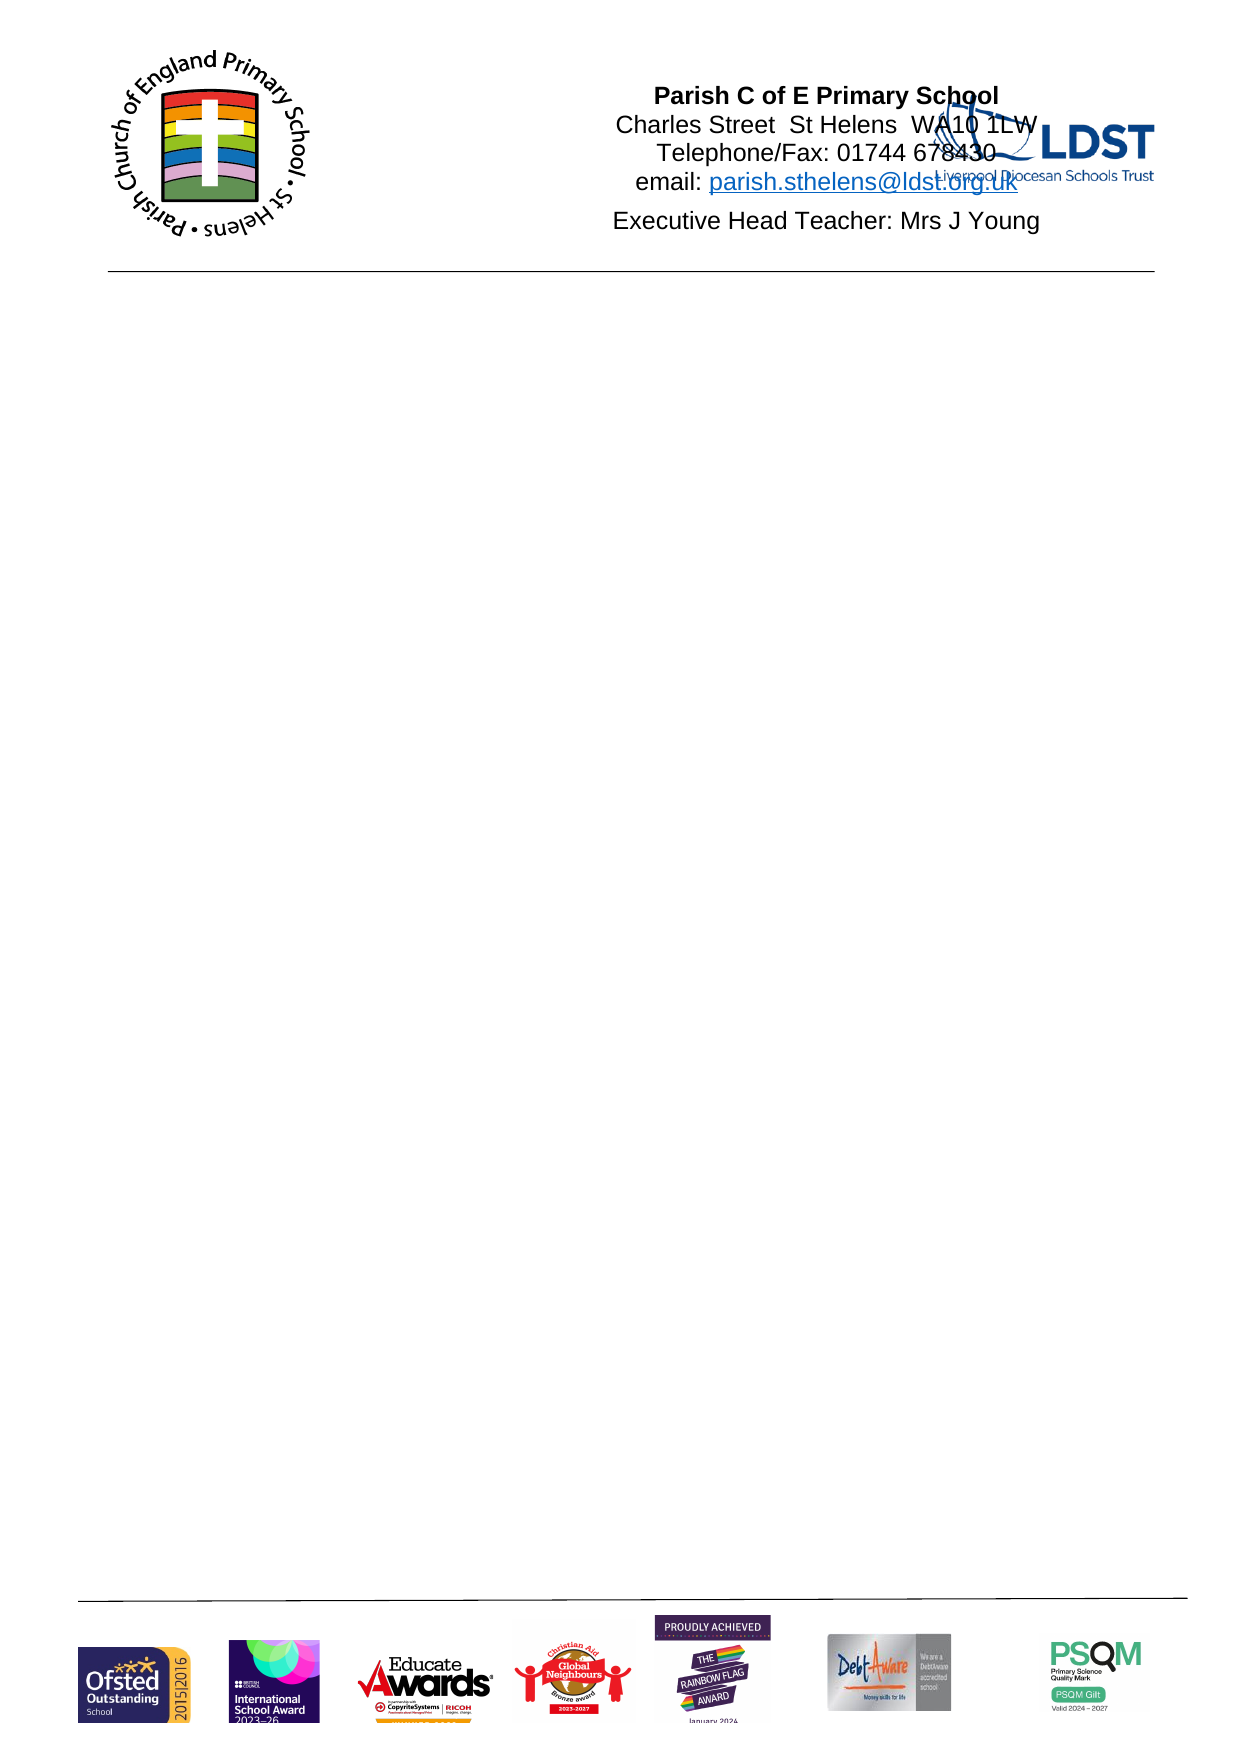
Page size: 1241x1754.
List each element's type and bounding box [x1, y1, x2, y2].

picture [357, 1657, 494, 1723]
picture [512, 1619, 636, 1723]
picture [982, 95, 988, 102]
picture [228, 1640, 320, 1723]
picture [102, 44, 318, 243]
picture [1039, 1633, 1150, 1712]
picture [951, 178, 959, 183]
picture [78, 1647, 191, 1723]
picture [654, 1615, 771, 1723]
picture [966, 95, 972, 102]
picture [827, 1633, 952, 1711]
picture [933, 95, 1155, 183]
